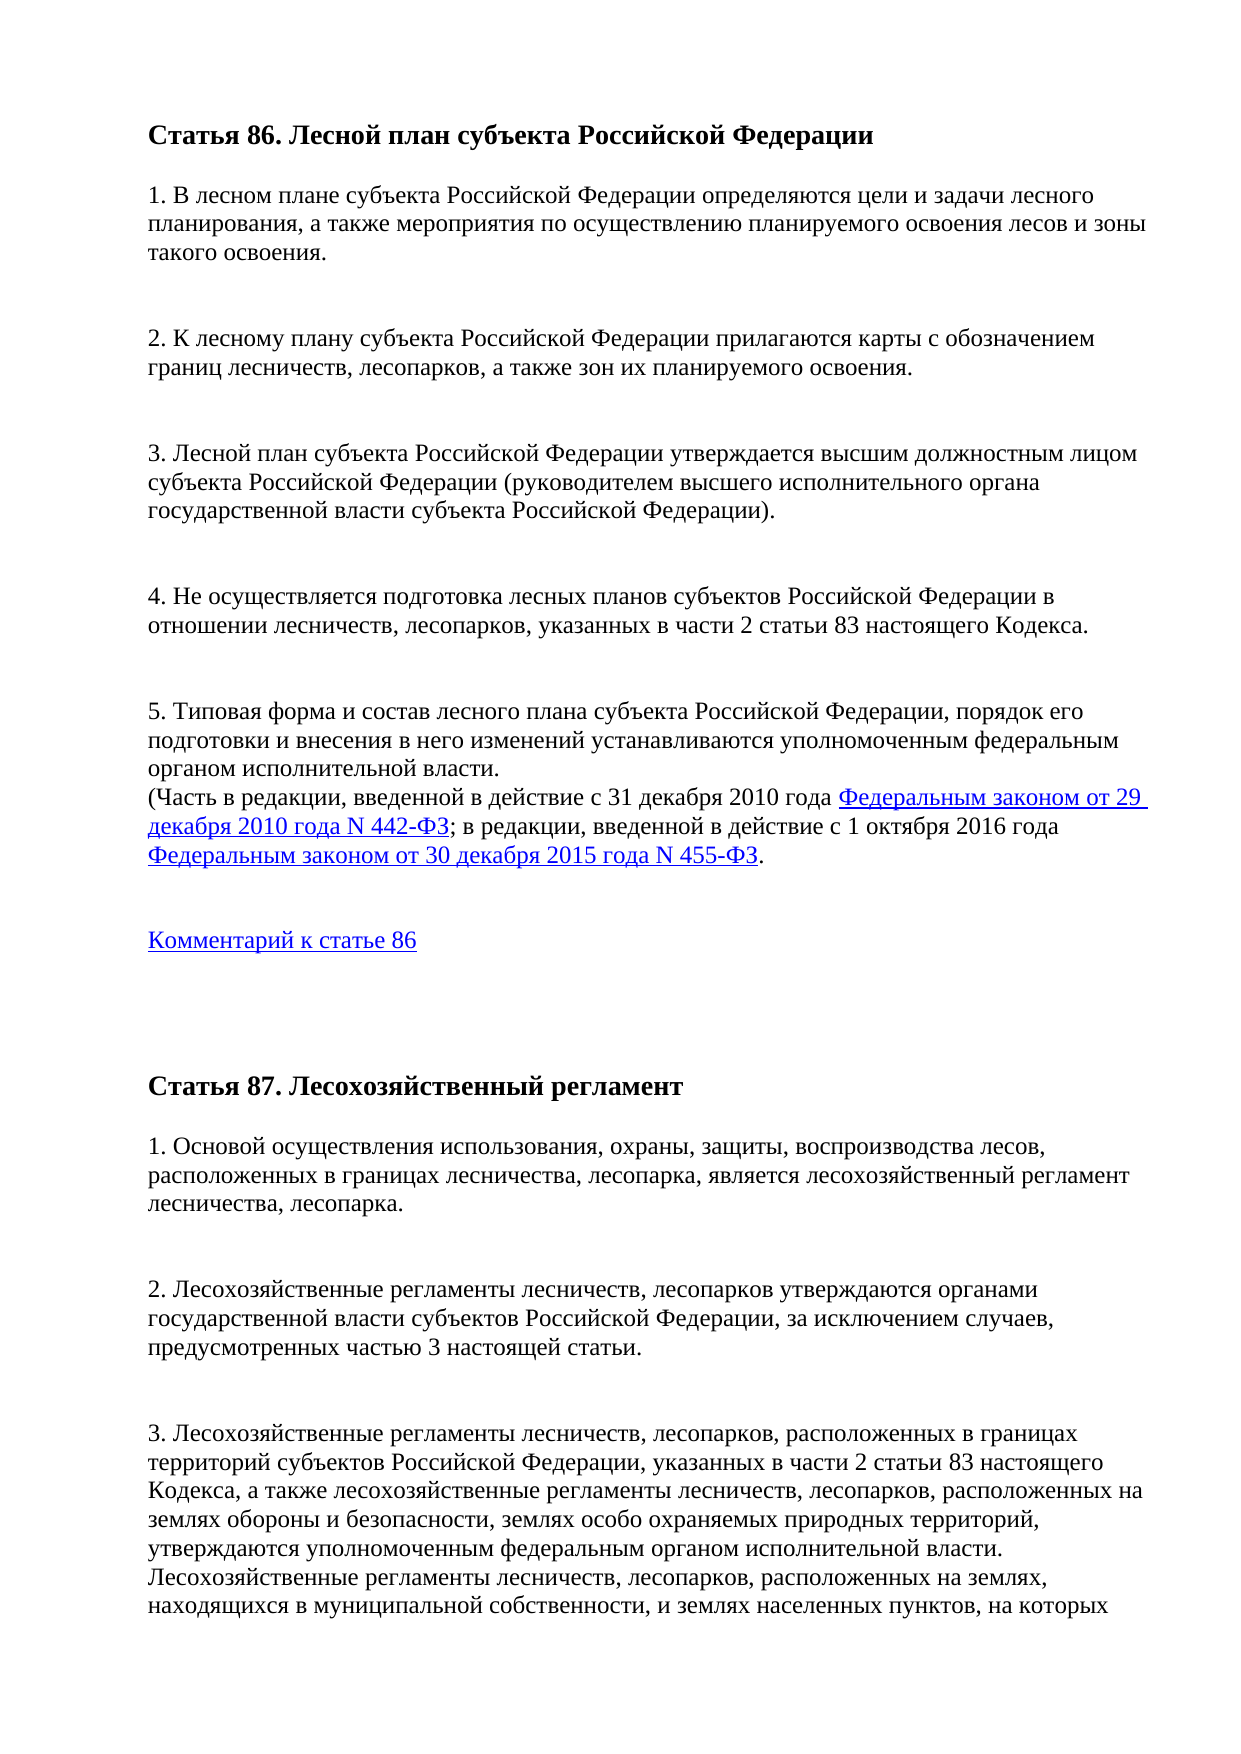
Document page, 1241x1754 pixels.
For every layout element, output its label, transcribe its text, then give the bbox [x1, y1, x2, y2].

text 4. Не осуществляется подготовка лесных планов субъектов Российской Федерации в отношении лесничеств, лесопарков, указанных в части 2 статьи 83 настоящего Кодекса. [148, 581, 1152, 667]
text 2. К лесному плану субъекта Российской Федерации прилагаются карты с обозначением границ лесничеств, лесопарков, а также зон их планируемого освоения. [148, 323, 1152, 409]
text Комментарий к статье 86 [148, 926, 1152, 954]
text Статья 86. Лесной план субъекта Российской Федерации [148, 118, 1152, 151]
text 5. Типовая форма и состав лесного плана субъекта Российской Федерации, порядок его подготовки и внесения в него изменений устанавливаются уполномоченным федеральным органом исполнительной власти. (Часть в редакции, введенной в действие с 31 декабря 2010 года Федеральным законом от 29 декабря 2010 года N 442-ФЗ; в редакции, введенной в действие с 1 октября 2016 года Федеральным законом от 30 декабря 2015 года N 455-ФЗ. [148, 696, 1152, 896]
text Статья 87. Лесохозяйственный регламент [148, 1069, 1152, 1102]
text 3. Лесной план субъекта Российской Федерации утверждается высшим должностным лицом субъекта Российской Федерации (руководителем высшего исполнительного органа государственной власти субъекта Российской Федерации). [148, 438, 1152, 552]
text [148, 1418, 1152, 1619]
text 2. Лесохозяйственные регламенты лесничеств, лесопарков утверждаются органами государственной власти субъектов Российской Федерации, за исключением случаев, предусмотренных частью 3 настоящей статьи. [148, 1274, 1152, 1389]
text 1. Основой осуществления использования, охраны, защиты, воспроизводства лесов, расположенных в границах лесничества, лесопарка, является лесохозяйственный регламент лесничества, лесопарка. [148, 1131, 1152, 1245]
text 1. В лесном плане субъекта Российской Федерации определяются цели и задачи лесного планирования, а также мероприятия по осуществлению планируемого освоения лесов и зоны такого освоения. [148, 180, 1152, 294]
